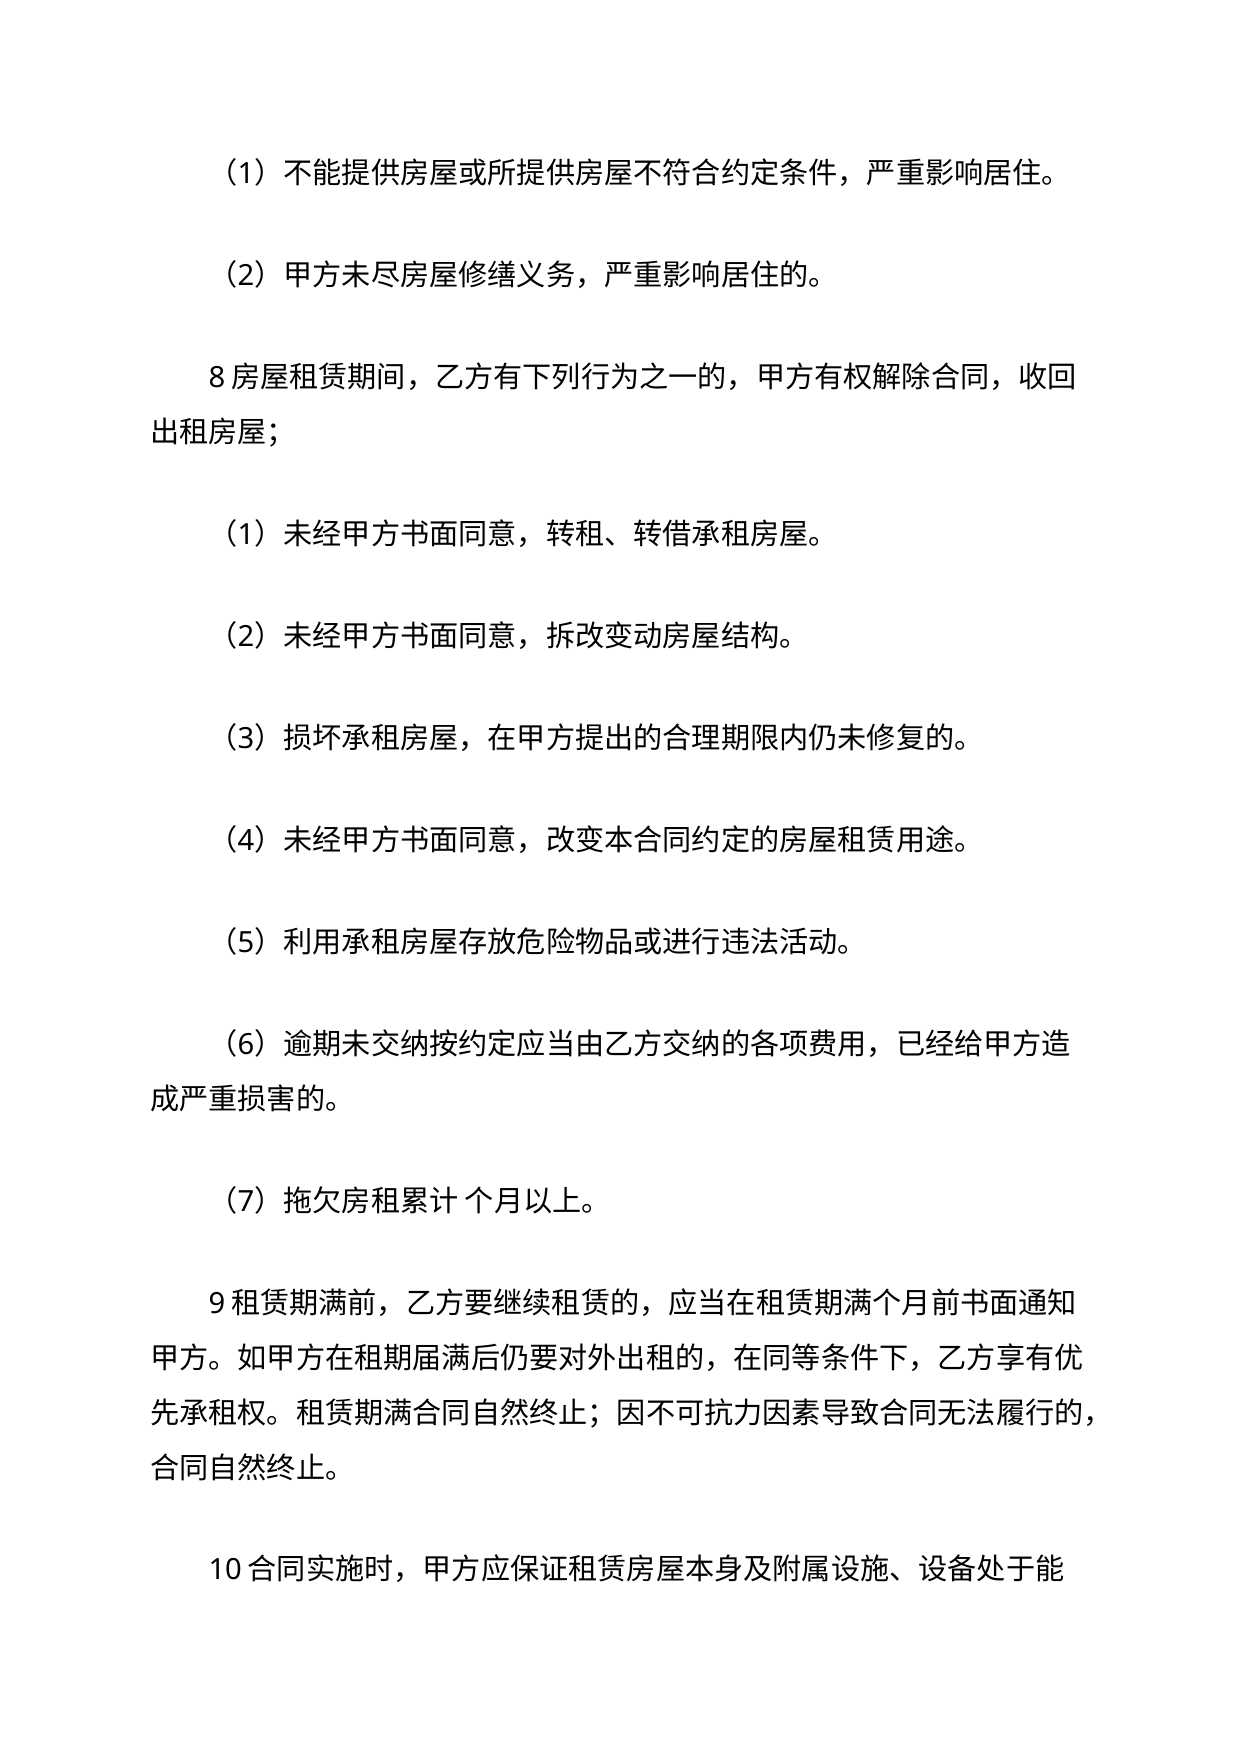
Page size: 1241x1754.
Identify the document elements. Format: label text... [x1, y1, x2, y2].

text （5）利用承租房屋存放危险物品或进行违法活动。 [150, 919, 1090, 961]
text （7）拖欠房租累计 个月以上。 [150, 1177, 1090, 1220]
text （6）逾期未交纳按约定应当由乙方交纳的各项费用，已经给甲方造成严重损害的。 [150, 1021, 1090, 1118]
text （4）未经甲方书面同意，改变本合同约定的房屋租赁用途。 [150, 817, 1090, 859]
text 9租赁期满前，乙方要继续租赁的，应当在租赁期满个月前书面通知甲方。如甲方在租期届满后仍要对外出租的，在同等条件下，乙方享有优先承租权。租赁期满合同自然终止；因不可抗力因素导致合同无法履行的，合同自然终止。 [150, 1279, 1090, 1486]
text 8房屋租赁期间，乙方有下列行为之一的，甲方有权解除合同，收回出租房屋； [150, 354, 1090, 451]
text （1）未经甲方书面同意，转租、转借承租房屋。 [150, 511, 1090, 553]
text （2）未经甲方书面同意，拆改变动房屋结构。 [150, 613, 1090, 655]
text （1）不能提供房屋或所提供房屋不符合约定条件，严重影响居住。 [150, 150, 1090, 192]
text （2）甲方未尽房屋修缮义务，严重影响居住的。 [150, 252, 1090, 294]
text （3）损坏承租房屋，在甲方提出的合理期限内仍未修复的。 [150, 715, 1090, 757]
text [150, 1546, 1090, 1588]
